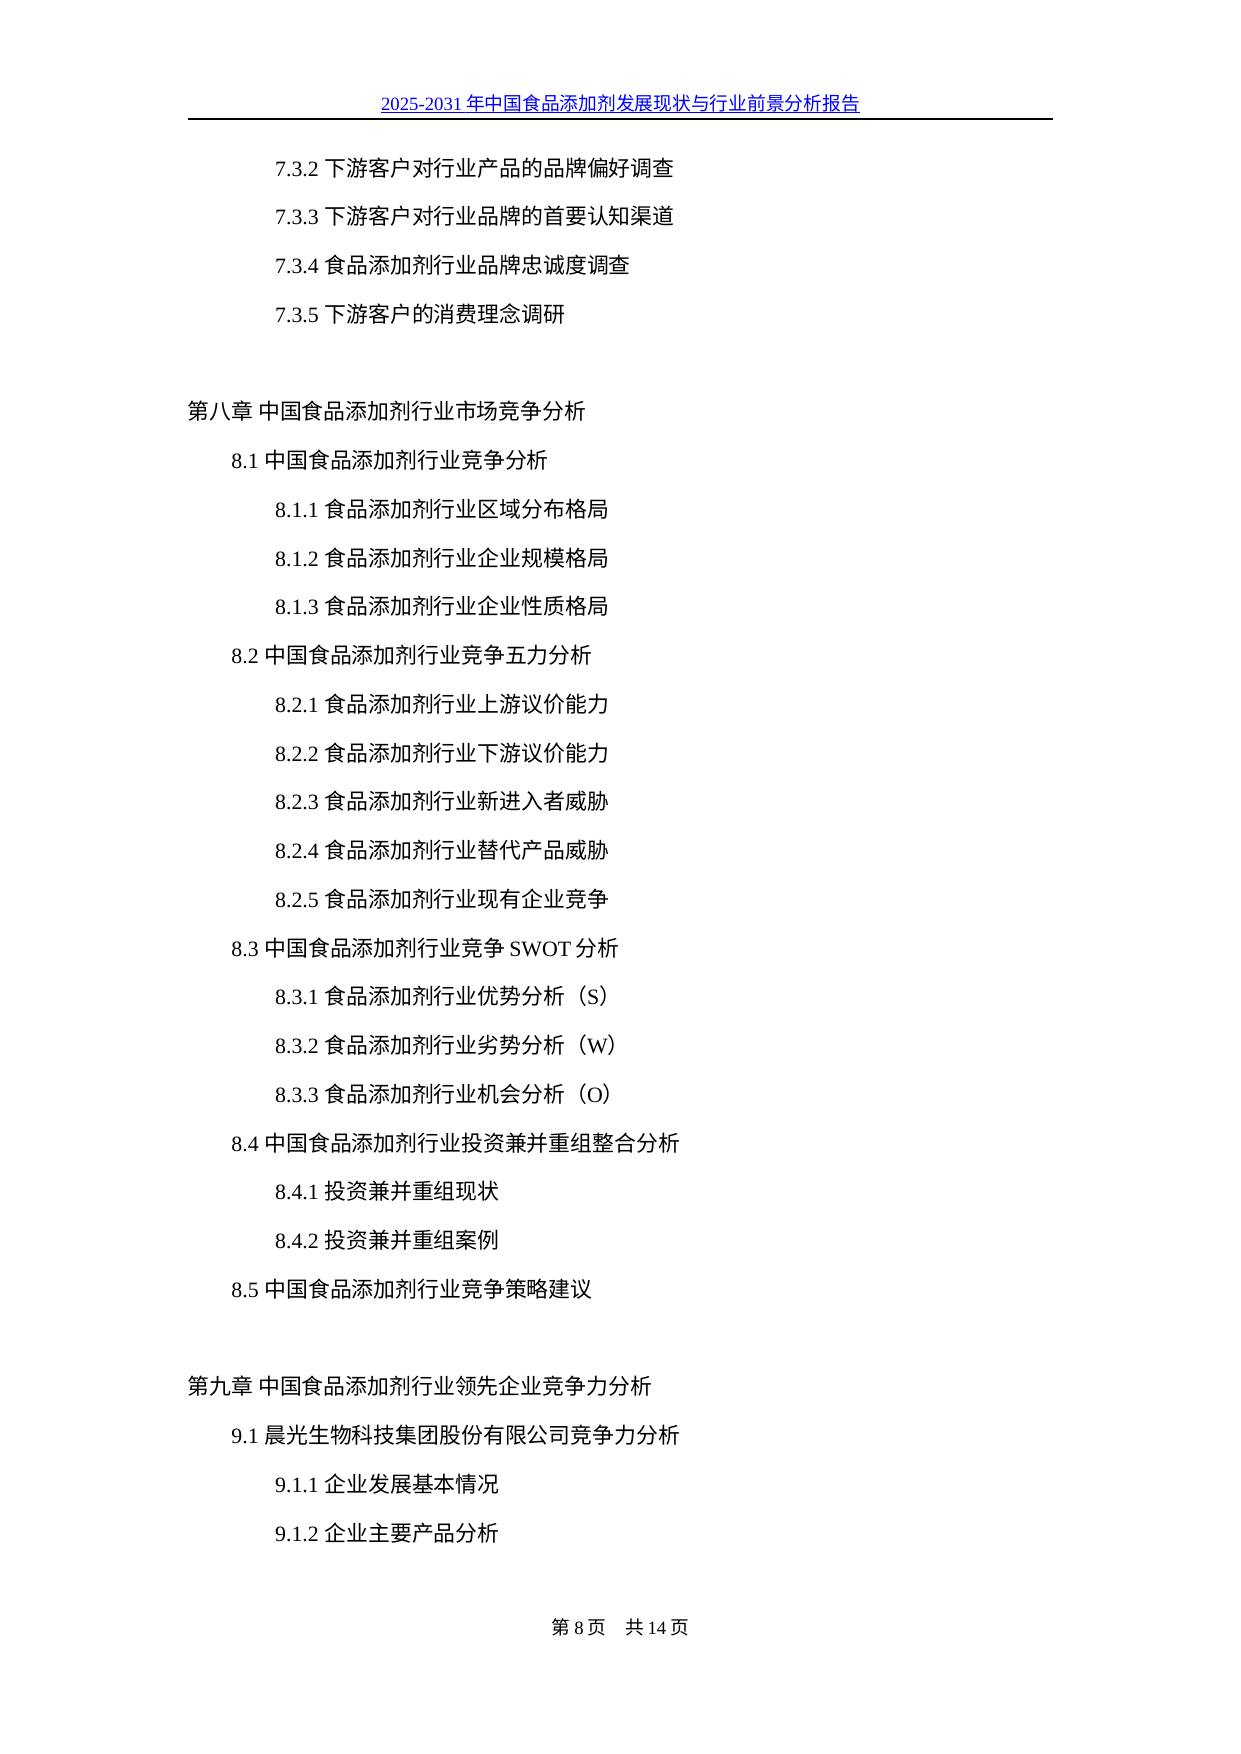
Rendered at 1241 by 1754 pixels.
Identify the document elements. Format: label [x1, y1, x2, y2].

text [187, 150, 1053, 1548]
